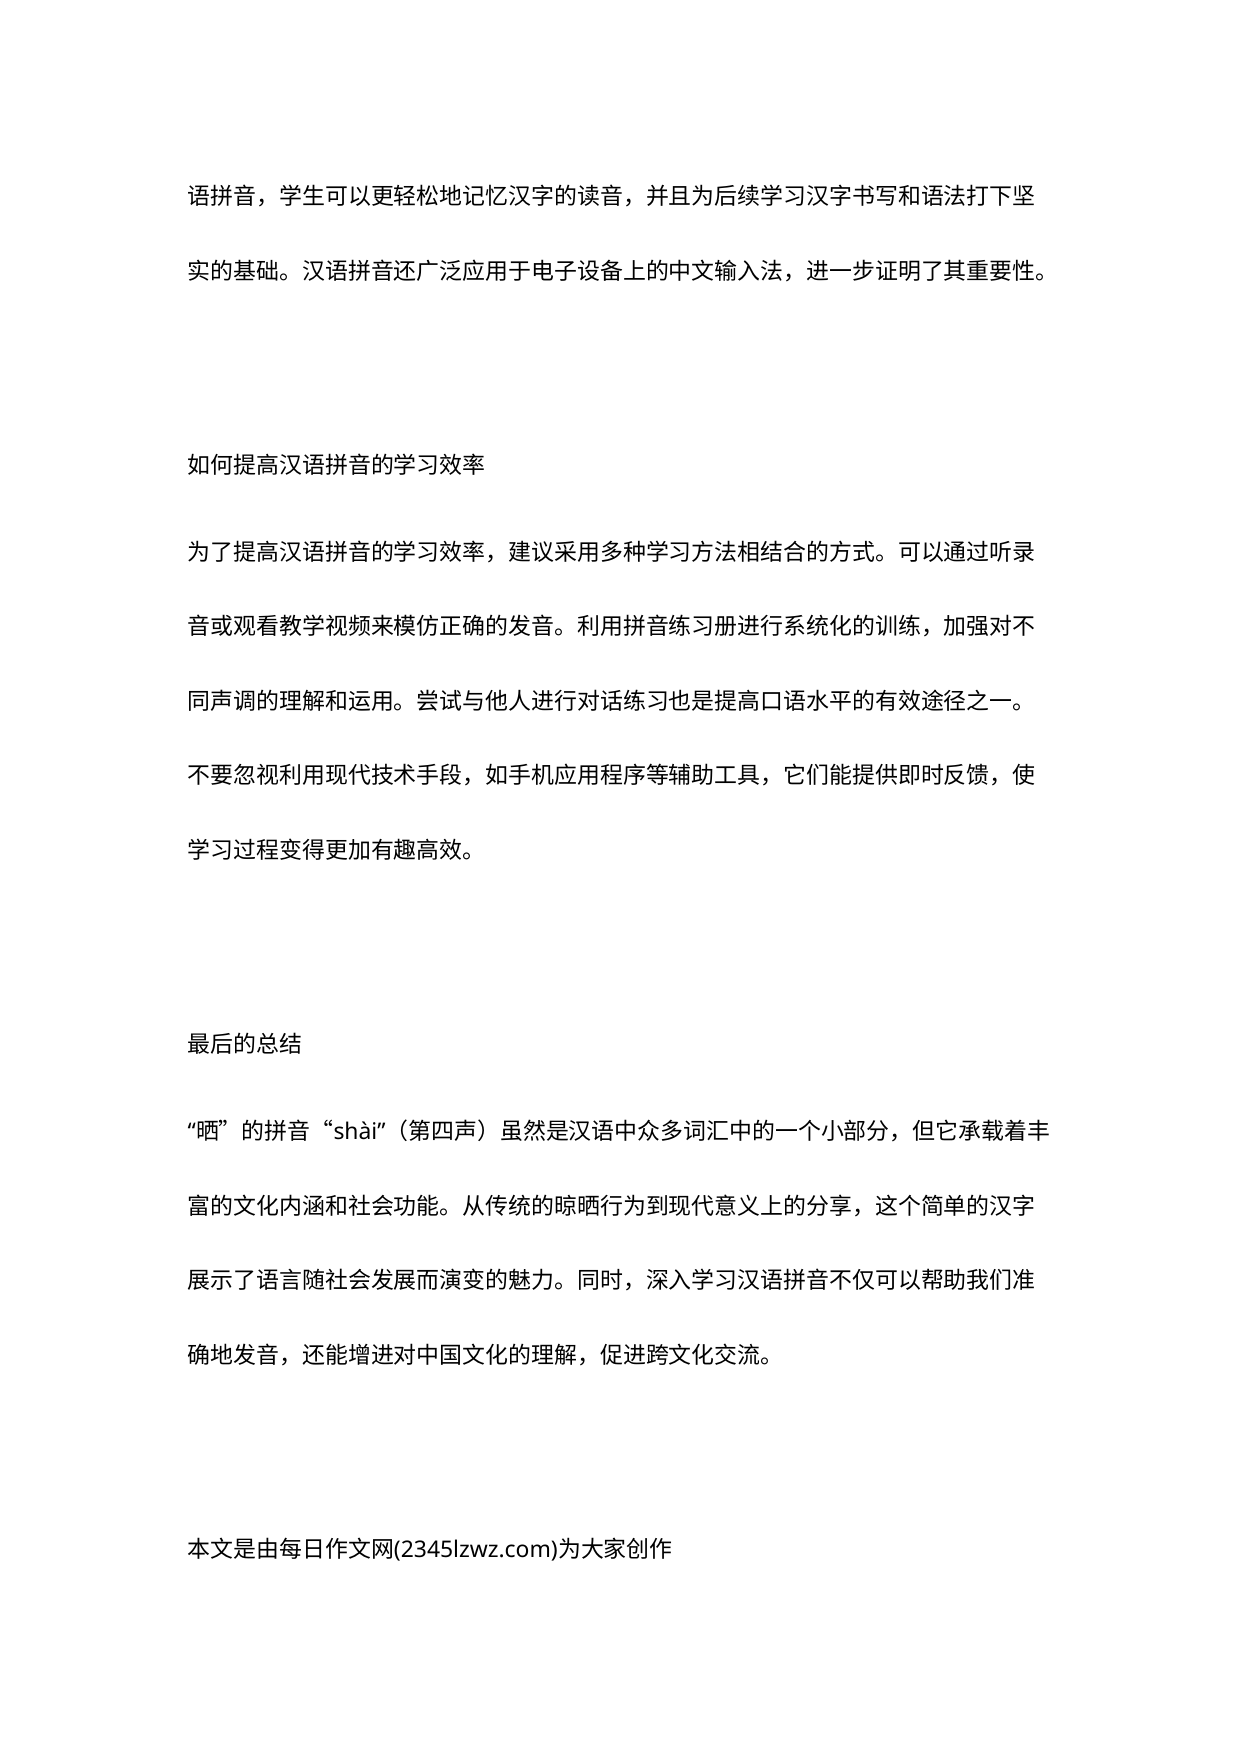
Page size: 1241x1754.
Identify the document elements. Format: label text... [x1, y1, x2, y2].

text 为了提高汉语拼音的学习效率，建议采用多种学习方法相结合的方式。可以通过听录音或观看教学视频来模仿正确的发音。利用拼音练习册进行系统化的训练，加强对不同声调的理解和运用。尝试与他人进行对话练习也是提高口语水平的有效途径之一。不要忽视利用现代技术手段，如手机应用程序等辅助工具，它们能提供即时反馈，使学习过程变得更加有趣高效。 [187, 517, 1053, 881]
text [187, 162, 1053, 302]
text 如何提高汉语拼音的学习效率 [187, 431, 1053, 496]
text 最后的总结 [187, 1011, 1053, 1076]
text “晒”的拼音“shài”（第四声）虽然是汉语中众多词汇中的一个小部分，但它承载着丰富的文化内涵和社会功能。从传统的晾晒行为到现代意义上的分享，这个简单的汉字展示了语言随社会发展而演变的魅力。同时，深入学习汉语拼音不仅可以帮助我们准确地发音，还能增进对中国文化的理解，促进跨文化交流。 [187, 1097, 1053, 1386]
text 本文是由每日作文网(2345lzwz.com)为大家创作 [187, 1515, 1053, 1580]
